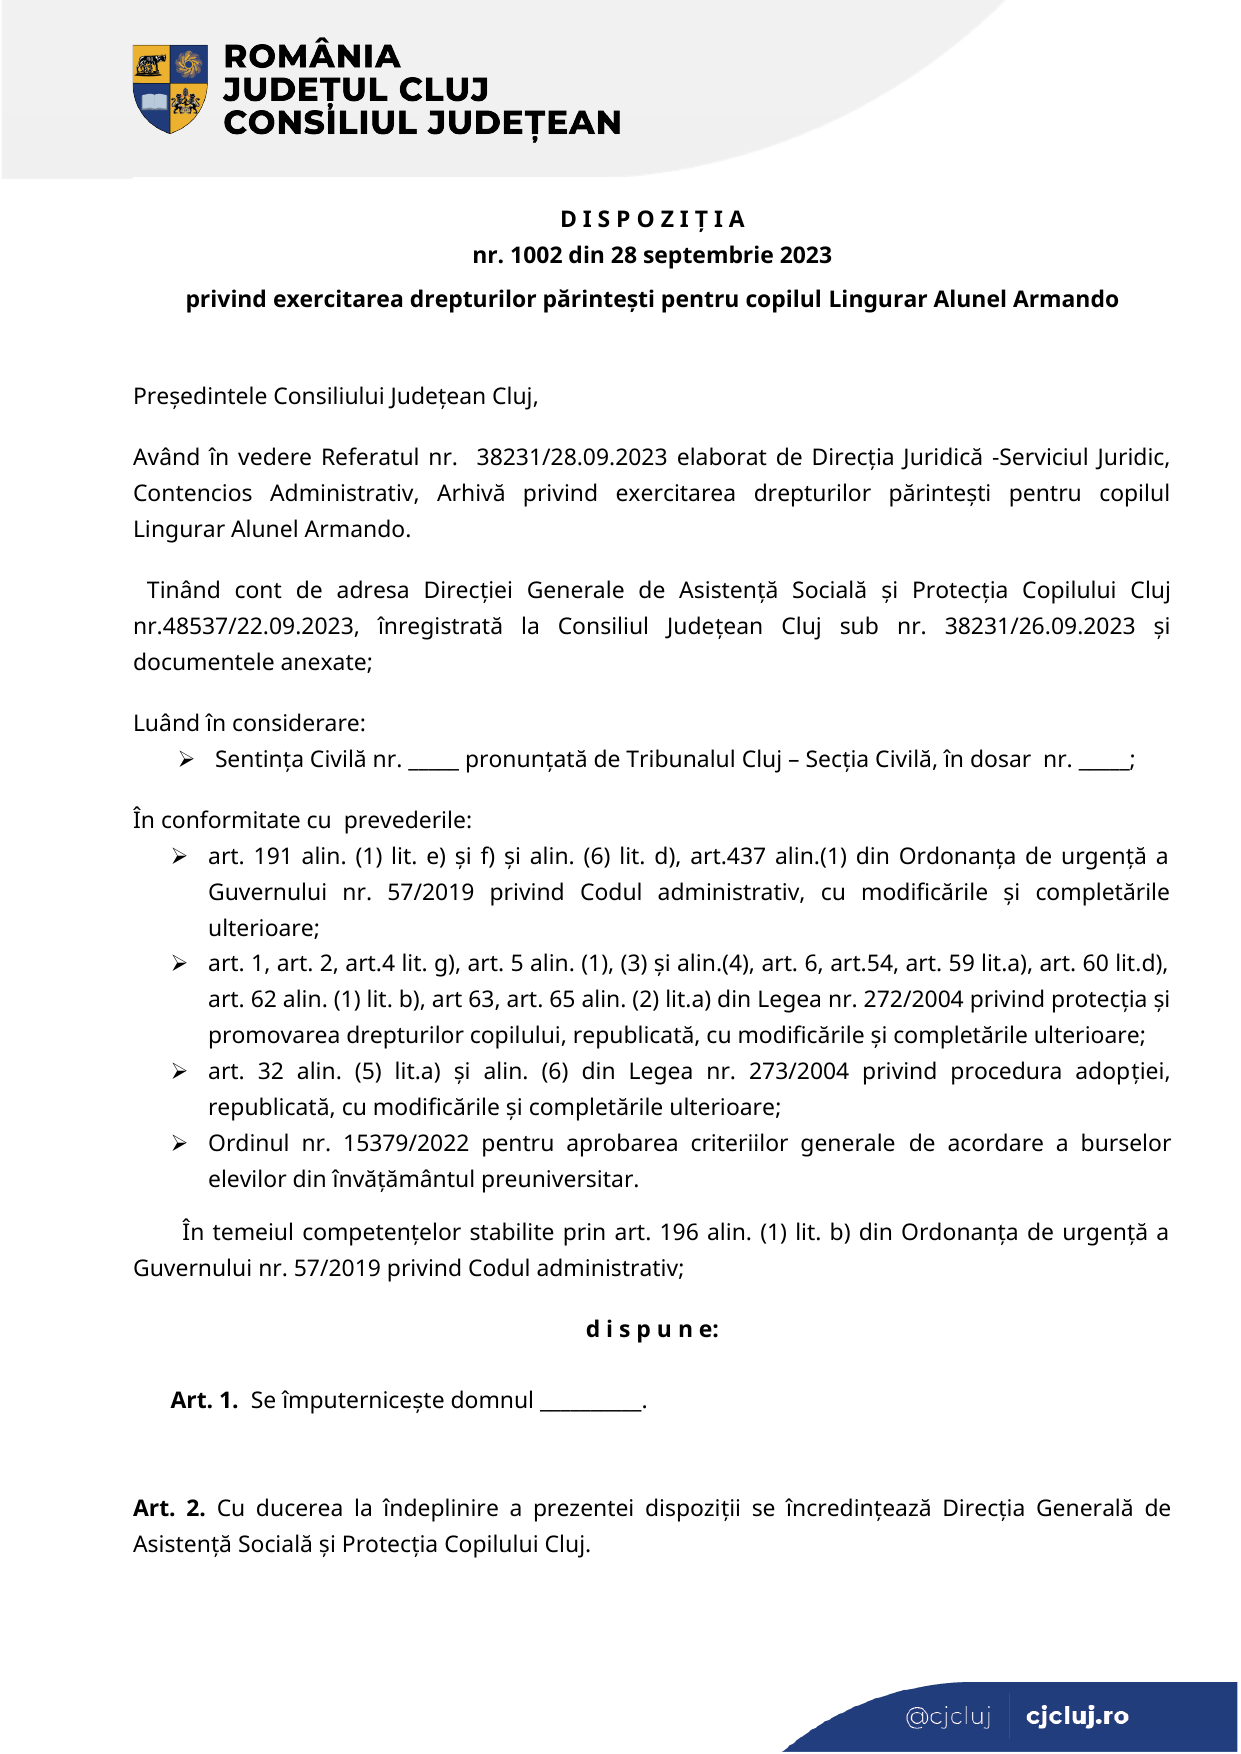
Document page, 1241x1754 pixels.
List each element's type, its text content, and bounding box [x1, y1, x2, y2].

list Ordinul nr. 15379/2022 pentru aprobarea criteriilor generale de acordare a burselor elevilor din învăţământul preuniversitar. [170, 1127, 1172, 1194]
text Având în vedere Referatul nr. 38231/28.09.2023 elaborat de Direcția Juridică -Serviciul Juridic, Contencios Administrativ, Arhivă privind exercitarea drepturilor părintești pentru copilul Lingurar Alunel Armando. [133, 441, 1172, 544]
text Președintele Consiliului Județean Cluj, [133, 380, 1172, 411]
subtitle nr. 1002 din 28 septembrie 2023 [133, 239, 1172, 270]
picture [132, 37, 620, 143]
text Luând în considerare: [133, 707, 1172, 738]
list art. 32 alin. (5) lit.a) și alin. (6) din Legea nr. 273/2004 privind procedura adopţiei, republicată, cu modificările și completările ulterioare; [170, 1055, 1172, 1122]
text În temeiul competențelor stabilite prin art. 196 alin. (1) lit. b) din Ordonanța de urgență a Guvernului nr. 57/2019 privind Codul administrativ; [133, 1216, 1172, 1283]
text Art. 1. Se împuternicește domnul __________. [170, 1384, 1172, 1416]
list art. 191 alin. (1) lit. e) și f) și alin. (6) lit. d), art.437 alin.(1) din Ordonanța de urgență a Guvernului nr. 57/2019 privind Codul administrativ, cu modificările și completările ulterioare; [170, 839, 1172, 943]
list art. 1, art. 2, art.4 lit. g), art. 5 alin. (1), (3) și alin.(4), art. 6, art.54, art. 59 lit.a), art. 60 lit.d), art. 62 alin. (1) lit. b), art 63, art. 65 alin. (2) lit.a) din Legea nr. 272/2004 privind protecția și promovarea drepturilor copilului, republicată, cu modificările și completările ulterioare; [170, 947, 1172, 1051]
text privind exercitarea drepturilor părintești pentru copilul Lingurar Alunel Armando [133, 283, 1172, 314]
picture [781, 1682, 1238, 1752]
text D I S P O Z I Ţ I A [133, 203, 1172, 234]
text Tinând cont de adresa Direcţiei Generale de Asistenţă Socială şi Protecţia Copilului Cluj nr.48537/22.09.2023, înregistrată la Consiliul Judeţean Cluj sub nr. 38231/26.09.2023 și documentele anexate; [133, 574, 1172, 677]
text Art. 2. Cu ducerea la îndeplinire a prezentei dispoziţii se încredinţează Direcţia Generală de Asistenţă Socială şi Protecţia Copilului Cluj. [133, 1492, 1172, 1559]
text d i s p u n e: [133, 1312, 1172, 1344]
text În conformitate cu prevederile: [133, 804, 1172, 835]
list Sentinţa Civilă nr. _____ pronunţată de Tribunalul Cluj – Secţia Civilă, în dosar nr. _____; [177, 743, 1172, 774]
